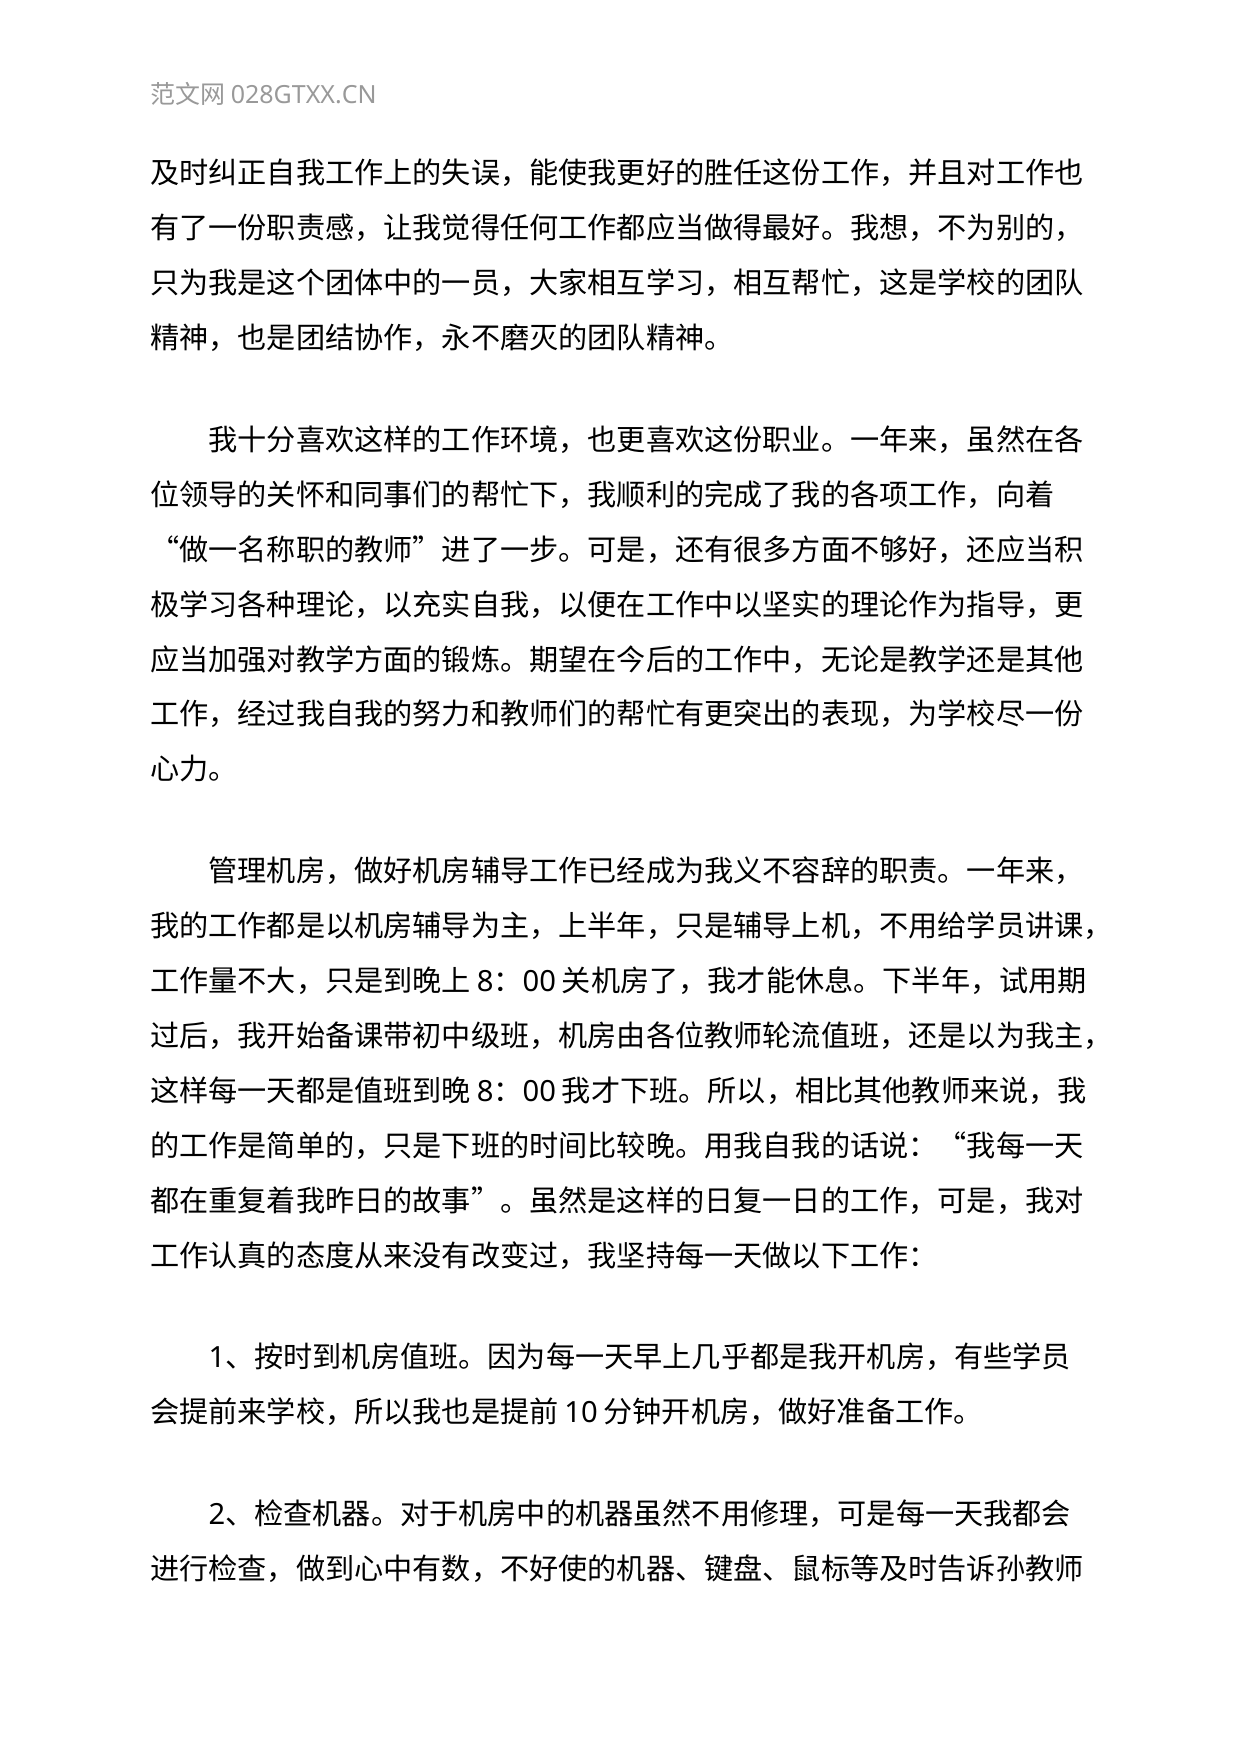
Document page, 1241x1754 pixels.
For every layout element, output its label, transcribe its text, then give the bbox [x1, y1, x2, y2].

text 我十分喜欢这样的工作环境，也更喜欢这份职业。一年来，虽然在各位领导的关怀和同事们的帮忙下，我顺利的完成了我的各项工作，向着“做一名称职的教师”进了一步。可是，还有很多方面不够好，还应当积极学习各种理论，以充实自我，以便在工作中以坚实的理论作为指导，更应当加强对教学方面的锻炼。期望在今后的工作中，无论是教学还是其他工作，经过我自我的努力和教师们的帮忙有更突出的表现，为学校尽一份心力。 [150, 416, 1090, 788]
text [150, 1491, 1090, 1588]
text 1、按时到机房值班。因为每一天早上几乎都是我开机房，有些学员会提前来学校，所以我也是提前10分钟开机房，做好准备工作。 [150, 1334, 1090, 1431]
text 管理机房，做好机房辅导工作已经成为我义不容辞的职责。一年来，我的工作都是以机房辅导为主，上半年，只是辅导上机，不用给学员讲课，工作量不大，只是到晚上8：00关机房了，我才能休息。下半年，试用期过后，我开始备课带初中级班，机房由各位教师轮流值班，还是以为我主，这样每一天都是值班到晚8：00我才下班。所以，相比其他教师来说，我的工作是简单的，只是下班的时间比较晚。用我自我的话说：“我每一天都在重复着我昨日的故事”。虽然是这样的日复一日的工作，可是，我对工作认真的态度从来没有改变过，我坚持每一天做以下工作： [150, 848, 1090, 1274]
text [150, 150, 1090, 357]
